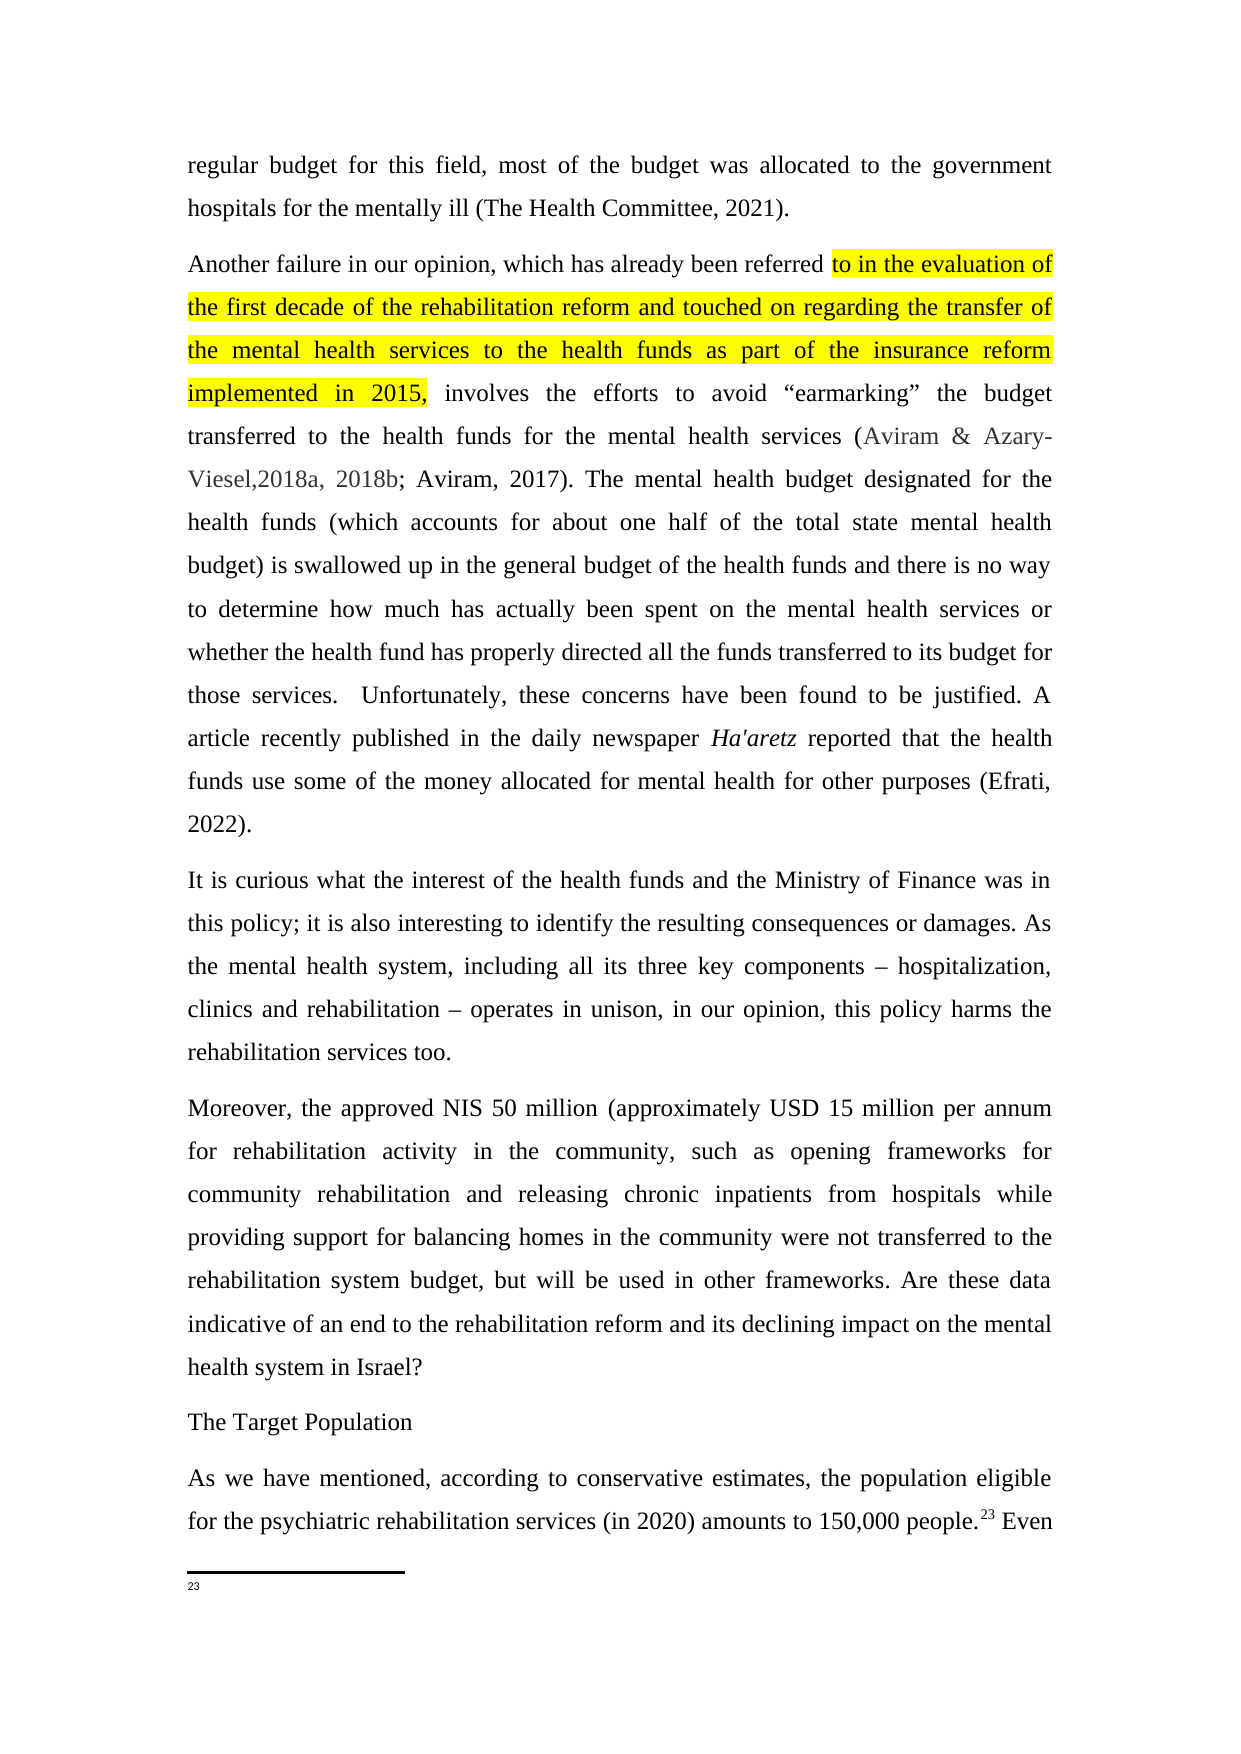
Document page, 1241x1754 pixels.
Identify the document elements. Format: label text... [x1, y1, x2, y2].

text The Target Population [187, 1407, 1053, 1436]
text Moreover, the approved NIS 50 million (approximately USD 15 million per annum for rehabilitation activity in the community, such as opening frameworks for community rehabilitation and releasing chronic inpatients from hospitals while providing support for balancing homes in the community were not transferred to the rehabilitation system budget, but will be used in other frameworks. Are these data indicative of an end to the rehabilitation reform and its declining impact on the mental health system in Israel? [187, 1093, 1053, 1381]
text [187, 1463, 1053, 1535]
text It is curious what the interest of the health funds and the Ministry of Finance was in this policy; it is also interesting to identify the resulting consequences or damages. As the mental health system, including all its three key components – hospitalization, clinics and rehabilitation – operates in unison, in our opinion, this policy harms the rehabilitation services too. [187, 865, 1053, 1066]
text Another failure in our opinion, which has already been referred to in the evaluation of the first decade of the rehabilitation reform and touched on regarding the transfer of the mental health services to the health funds as part of the insurance reform implemented in 2015, involves the efforts to avoid “earmarking” the budget transferred to the health funds for the mental health services (Aviram & Azary-Viesel,2018a, 2018b; Aviram, 2017). The mental health budget designated for the health funds (which accounts for about one half of the total state mental health budget) is swallowed up in the general budget of the health funds and there is no way to determine how much has actually been spent on the mental health services or whether the health fund has properly directed all the funds transferred to its budget for those services. Unfortunately, these concerns have been found to be justified. A article recently published in the daily newspaper Ha'aretz reported that the health funds use some of the money allocated for mental health for other purposes (Efrati, 2022). [187, 348, 1053, 838]
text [187, 150, 1053, 222]
